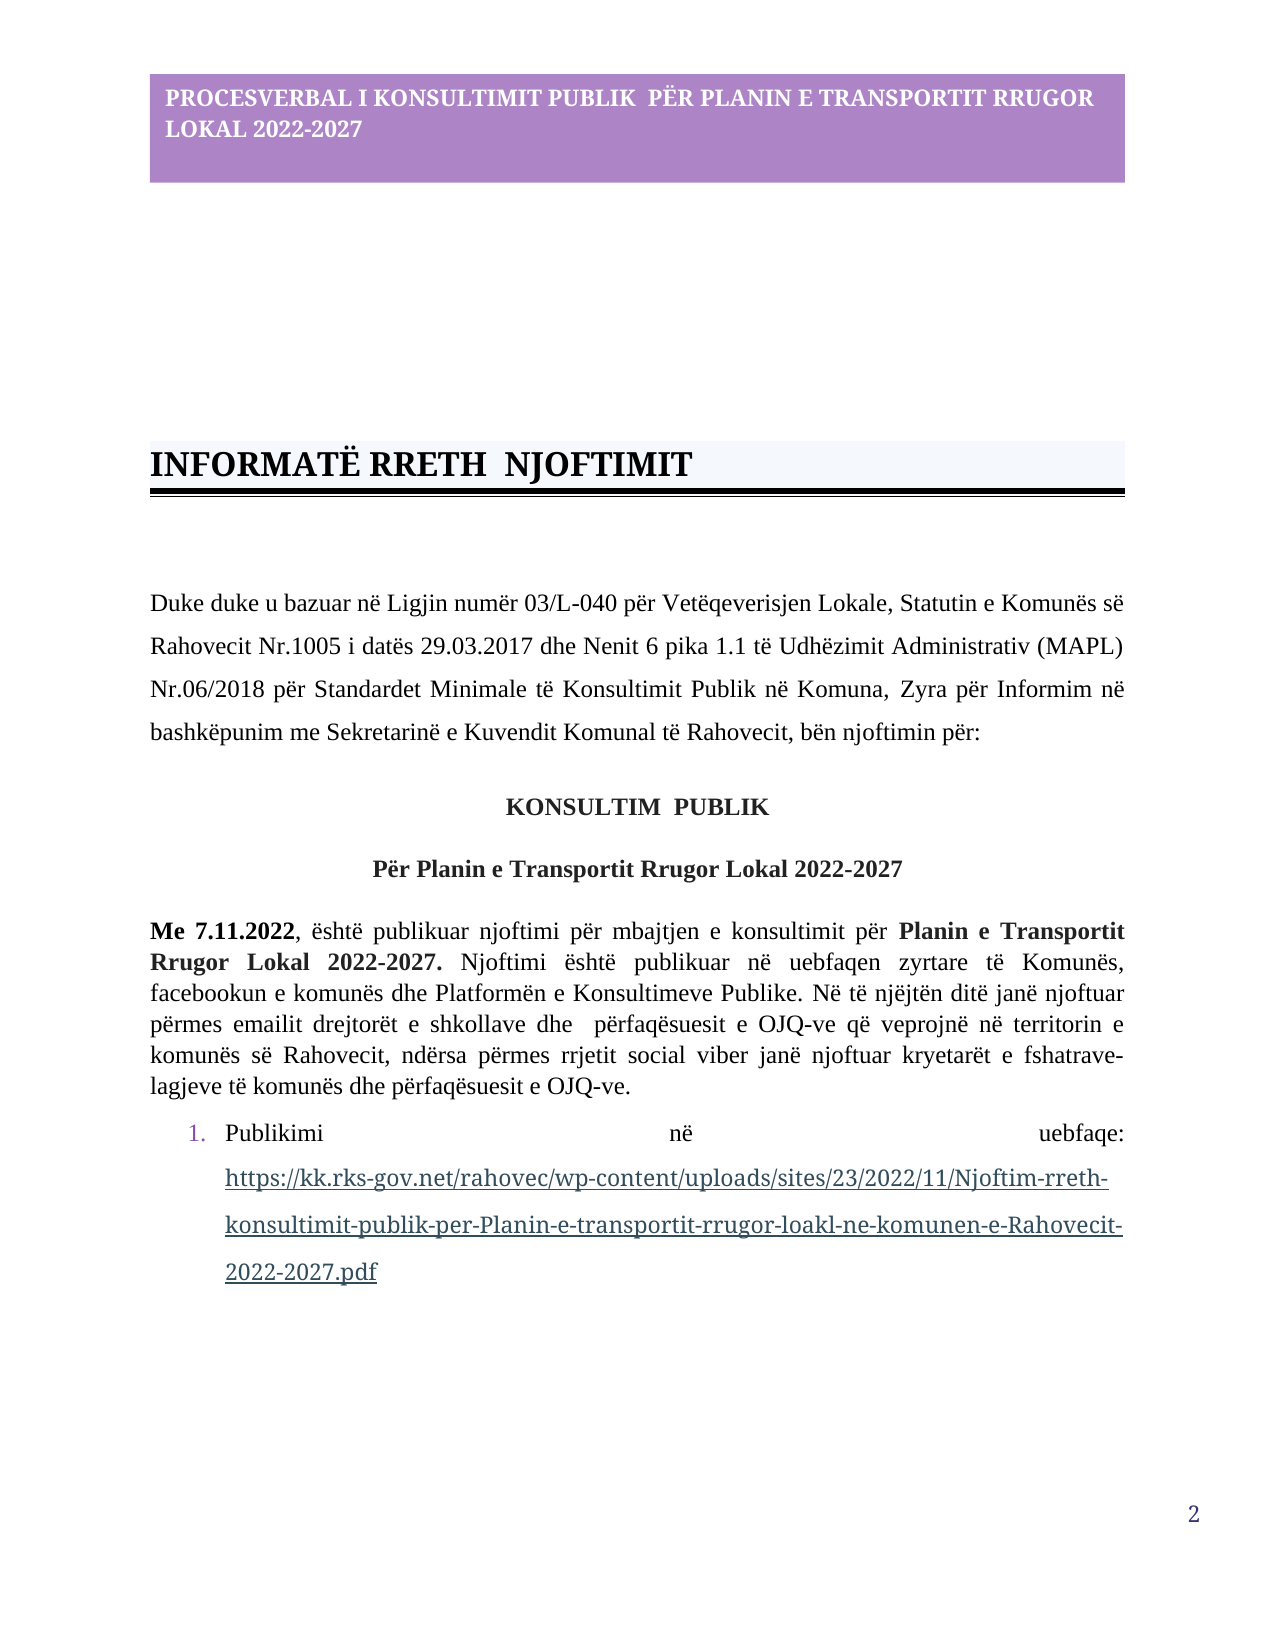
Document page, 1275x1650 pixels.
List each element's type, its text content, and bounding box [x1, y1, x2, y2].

text Duke duke u bazuar në Ligjin numër 03/L-040 për Vetëqeverisjen Lokale, Statutin e Komunës së Rahovecit Nr.1005 i datës 29.03.2017 dhe Nenit 6 pika 1.1 të Udhëzimit Administrativ (MAPL) Nr.06/2018 për Standardet Minimale të Konsultimit Publik në Komuna, Zyra për Informim në bashkëpunim me Sekretarinë e Kuvendit Komunal të Rahovecit, bën njoftimin për: [150, 588, 1125, 746]
text Me 7.11.2022, është publikuar njoftimi për mbajtjen e konsultimit për Planin e Transportit Rrugor Lokal 2022-2027. Njoftimi është publikuar në uebfaqen zyrtare të Komunës, facebookun e komunës dhe Platformën e Konsultimeve Publike. Në të njëjtën ditë janë njoftuar përmes emailit drejtorët e shkollave dhe përfaqësuesit e OJQ-ve që veprojnë në territorin e komunës së Rahovecit, ndërsa përmes rrjetit social viber janë njoftuar kryetarët e fshatrave-lagjeve të komunës dhe përfaqësuesit e OJQ-ve. [150, 916, 1125, 1100]
list Publikimi në uebfaqe: https://kk.rks-gov.net/rahovec/wp-content/uploads/sites/23/2022/11/Njoftim-rreth-konsultimit-publik-per-Planin-e-transportit-rrugor-loakl-ne-komunen-e-Rahovecit-2022-2027.pdf [187, 1118, 1125, 1287]
text INFORMATË RRETH NJOFTIMIT [150, 441, 1125, 488]
text KONSULTIM PUBLIK Për Planin e Transportit Rrugor Lokal 2022-2027 [150, 792, 1125, 882]
